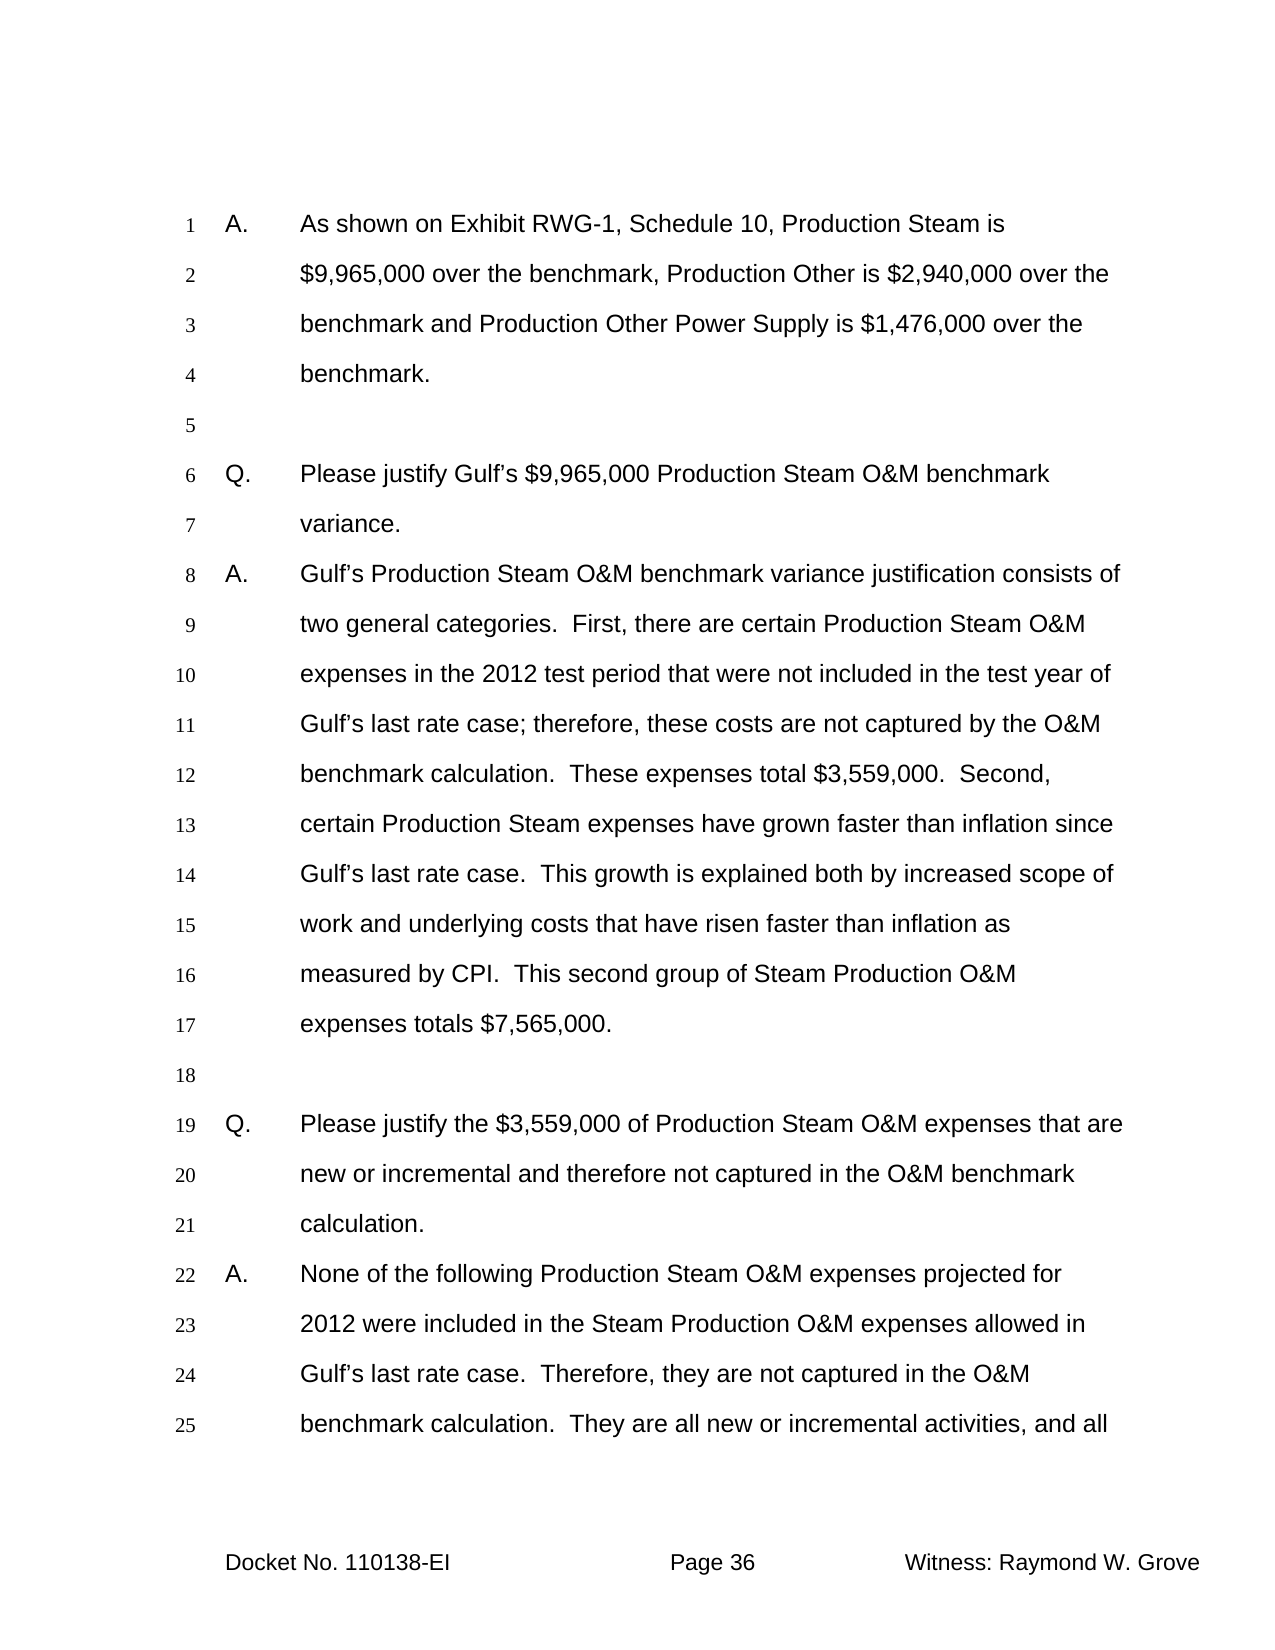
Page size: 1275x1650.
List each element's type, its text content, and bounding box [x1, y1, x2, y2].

text Q. Please justify Gulf’s $9,965,000 Production Steam O&M benchmark variance. [225, 437, 1125, 537]
text Q. Please justify the $3,559,000 of Production Steam O&M expenses that are new or incremental and therefore not captured in the O&M benchmark calculation. [225, 1087, 1125, 1237]
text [225, 1237, 1125, 1437]
text A. Gulf’s Production Steam O&M benchmark variance justification consists of two general categories. First, there are certain Production Steam O&M expenses in the 2012 test period that were not included in the test year of Gulf’s last rate case; therefore, these costs are not captured by the O&M benchmark calculation. These expenses total $3,559,000. Second, certain Production Steam expenses have grown faster than inflation since Gulf’s last rate case. This growth is explained both by increased scope of work and underlying costs that have risen faster than inflation as measured by CPI. This second group of Steam Production O&M expenses totals $7,565,000. [225, 537, 1125, 1037]
text A. As shown on Exhibit RWG-1, Schedule 10, Production Steam is $9,965,000 over the benchmark, Production Other is $2,940,000 over the benchmark and Production Other Power Supply is $1,476,000 over the benchmark. [225, 187, 1125, 387]
